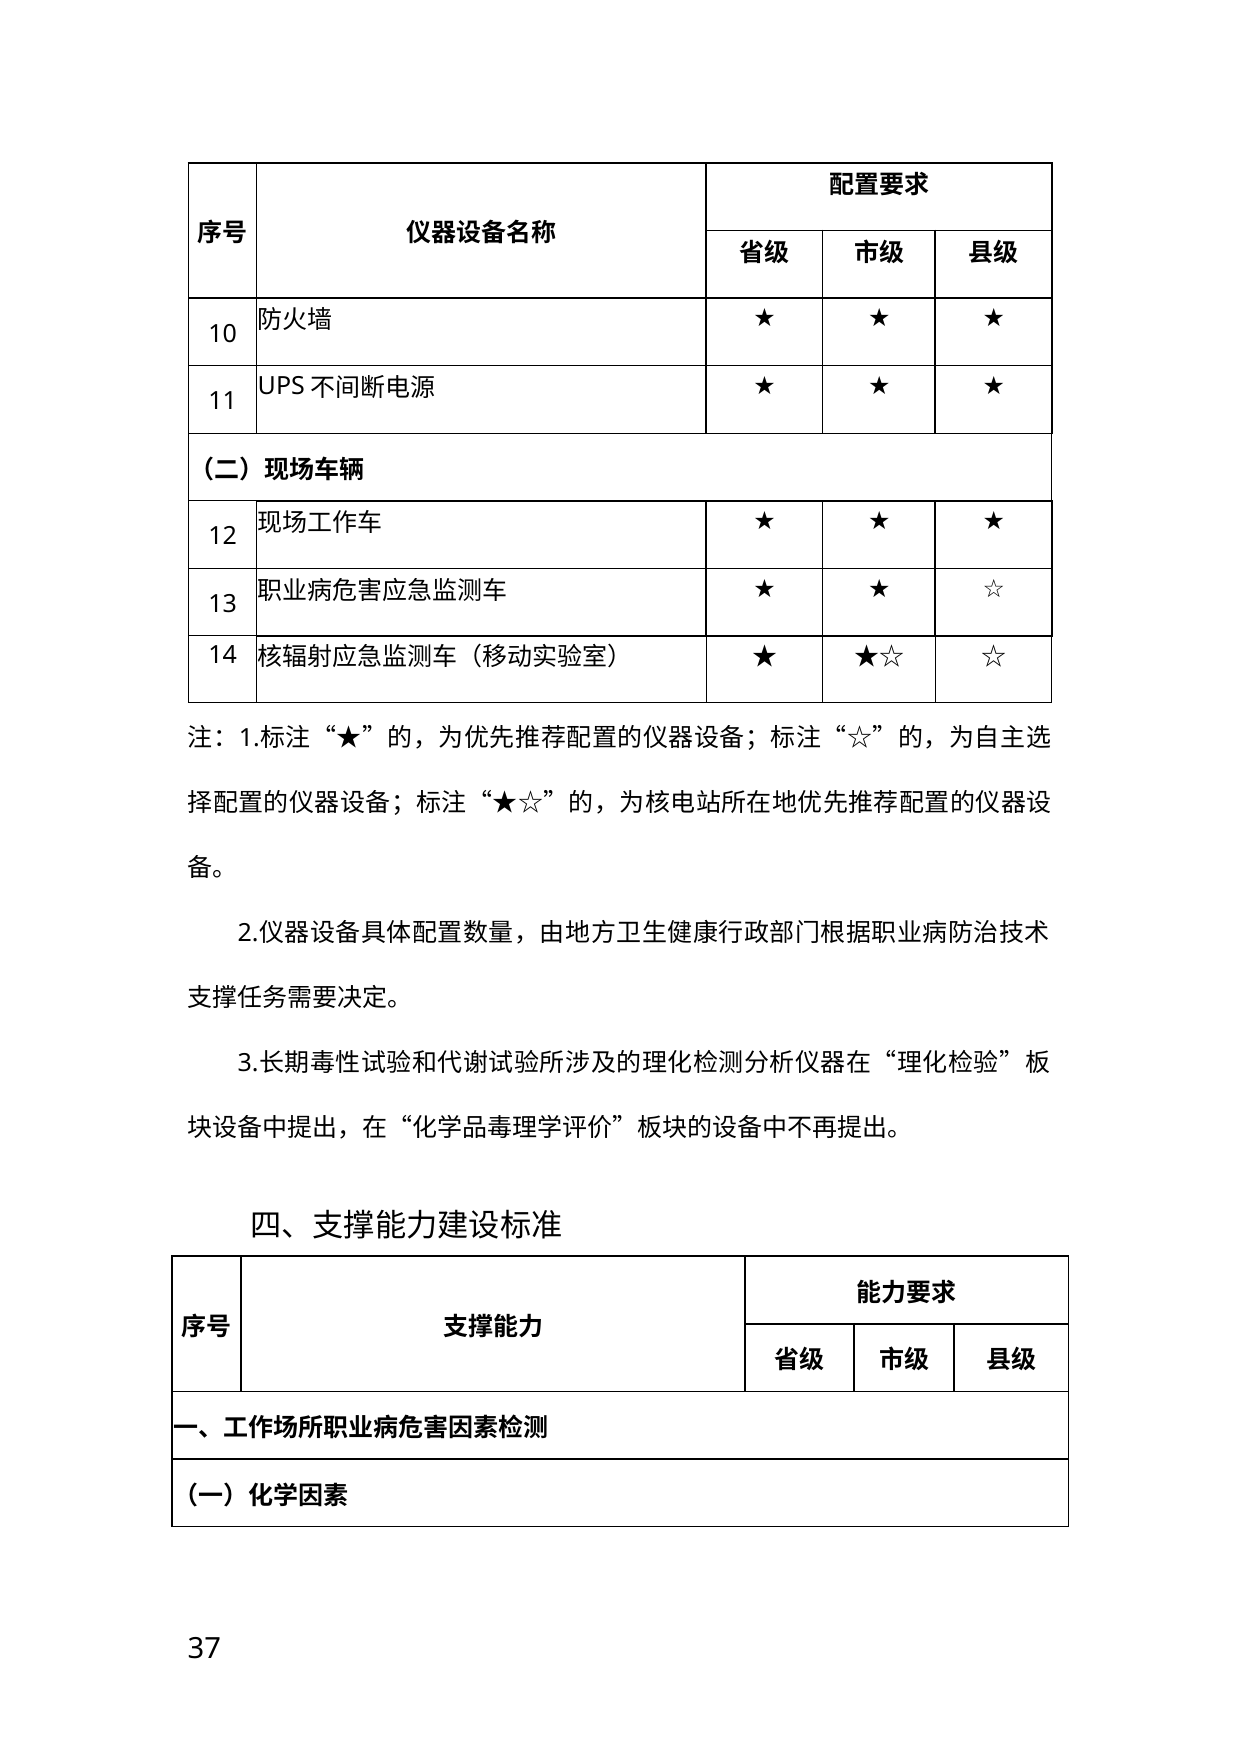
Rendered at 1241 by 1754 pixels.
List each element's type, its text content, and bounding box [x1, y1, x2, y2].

table_cell ★ [823, 366, 934, 432]
table_cell ★ [823, 502, 934, 568]
table_cell ★☆ [823, 637, 935, 702]
table_cell 现场工作车 [257, 502, 705, 568]
table_cell 11 [189, 366, 256, 432]
table_cell （一）化学因素 [173, 1460, 1068, 1526]
table_cell 市级 [823, 231, 934, 297]
table_cell ★ [936, 366, 1051, 432]
table_cell （二）现场车辆 [189, 434, 1051, 500]
table_cell 防火墙 [257, 299, 705, 365]
table_header 序号 [173, 1257, 240, 1391]
table_cell ★ [707, 502, 822, 568]
table_cell 职业病危害应急监测车 [257, 569, 705, 635]
table_header 序号 [189, 164, 256, 297]
table_header 支撑能力 [242, 1257, 744, 1391]
table_cell ★ [707, 569, 822, 635]
table_cell ★ [707, 637, 822, 702]
text 注：1.标注“★”的，为优先推荐配置的仪器设备；标注“☆”的，为自主选择配置的仪器设备；标注“★☆”的，为核电站所在地优先推荐配置的仪器设备。 [187, 703, 1053, 898]
table_cell ★ [823, 299, 934, 365]
table_cell 县级 [936, 231, 1051, 297]
table_cell 10 [189, 299, 256, 365]
table_cell 13 [189, 569, 256, 635]
table_cell 县级 [955, 1325, 1068, 1391]
table_cell 一、工作场所职业病危害因素检测 [173, 1392, 1068, 1458]
table_header 配置要求 [707, 164, 1051, 229]
table_cell UPS不间断电源 [257, 366, 705, 432]
text 2.仪器设备具体配置数量，由地方卫生健康行政部门根据职业病防治技术支撑任务需要决定。 [187, 898, 1053, 1028]
table_cell ★ [707, 366, 822, 432]
table_cell ☆ [936, 637, 1051, 702]
table_cell ★ [707, 299, 822, 365]
table_cell 市级 [855, 1325, 953, 1391]
text 四、支撑能力建设标准 [187, 1190, 1053, 1255]
table_cell ★ [936, 502, 1051, 568]
table_header 能力要求 [746, 1257, 1068, 1323]
table_cell 12 [189, 501, 256, 568]
table_cell ★ [936, 299, 1051, 365]
table_cell ☆ [936, 569, 1051, 635]
table_cell 省级 [707, 231, 822, 297]
table_header 仪器设备名称 [257, 164, 705, 297]
table_cell 核辐射应急监测车（移动实验室） [257, 637, 706, 702]
text 3.长期毒性试验和代谢试验所涉及的理化检测分析仪器在“理化检验”板块设备中提出，在“化学品毒理学评价”板块的设备中不再提出。 [187, 1028, 1053, 1158]
table_cell ★ [823, 569, 934, 635]
table_cell 14 [189, 636, 256, 702]
table_cell 省级 [746, 1325, 853, 1391]
